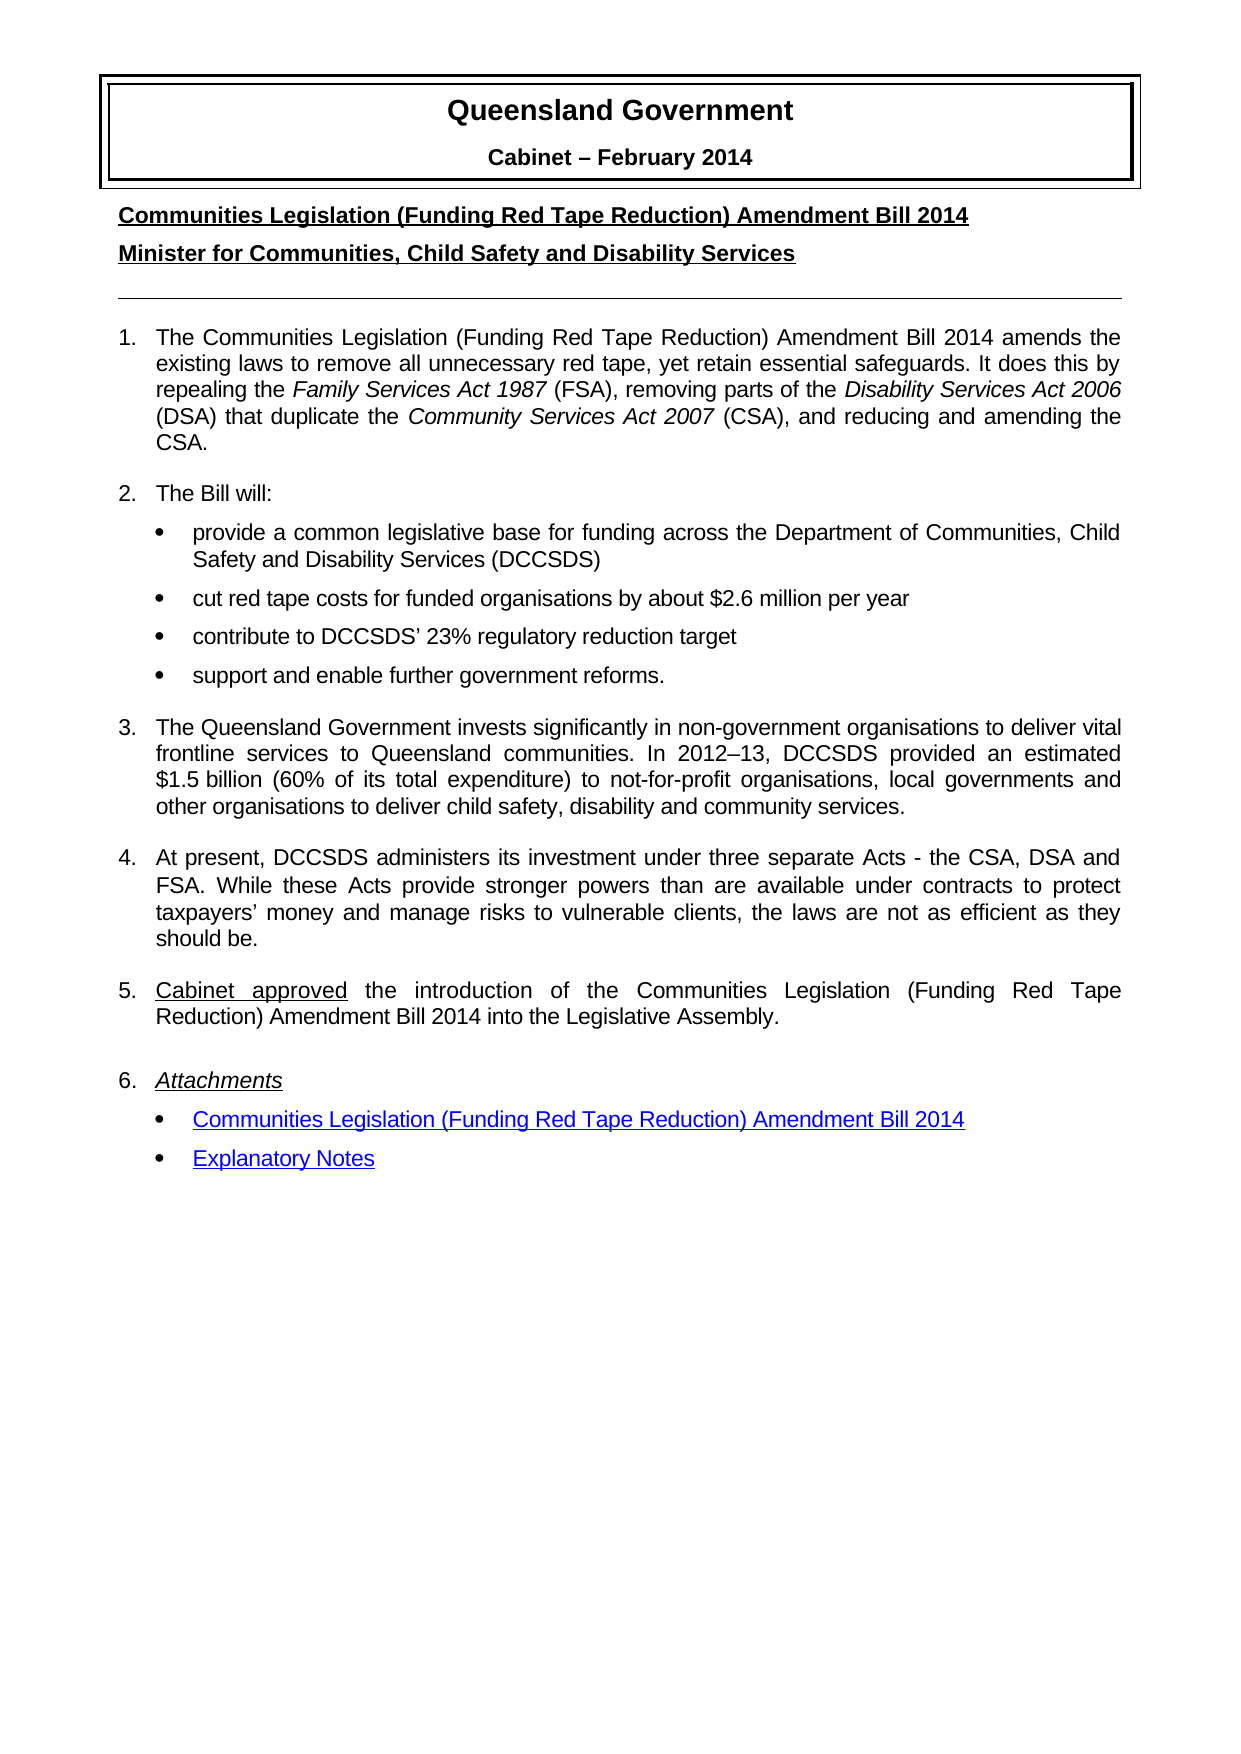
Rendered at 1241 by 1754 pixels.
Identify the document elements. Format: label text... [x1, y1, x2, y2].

list The Communities Legislation (Funding Red Tape Reduction) Amendment Bill 2014 amends the existing laws to remove all unnecessary red tape, yet retain essential safeguards. It does this by repealing the Family Services Act 1987 (FSA), removing parts of the Disability Services Act 2006 (DSA) that duplicate the Community Services Act 2007 (CSA), and reducing and amending the CSA. [118, 324, 1122, 455]
list Attachments [118, 1067, 1122, 1093]
list Cabinet approved the introduction of the Communities Legislation (Funding Red Tape Reduction) Amendment Bill 2014 into the Legislative Assembly. [118, 977, 1122, 1029]
list Explanatory Notes [155, 1145, 1122, 1171]
list Communities Legislation (Funding Red Tape Reduction) Amendment Bill 2014 [155, 1106, 1122, 1132]
list contribute to DCCSDS’ 23% regulatory reduction target [155, 623, 1122, 650]
list The Bill will: [118, 480, 1122, 507]
list support and enable further government reforms. [155, 662, 1122, 688]
list At present, DCCSDS administers its investment under three separate Acts - the CSA, DSA and FSA. While these Acts provide stronger powers than are available under contracts to protect taxpayers’ money and manage risks to vulnerable clients, the laws are not as efficient as they should be. [118, 844, 1122, 952]
list The Queensland Government invests significantly in non-government organisations to deliver vital frontline services to Queensland communities. In 2012–13, DCCSDS provided an estimated $1.5 billion (60% of its total expenditure) to not-for-profit organisations, local governments and other organisations to deliver child safety, disability and community services. [118, 713, 1122, 819]
list cut red tape costs for funded organisations by about $2.6 million per year [155, 584, 1122, 611]
list provide a common legislative base for funding across the Department of Communities, Child Safety and Disability Services (DCCSDS) [155, 519, 1122, 572]
